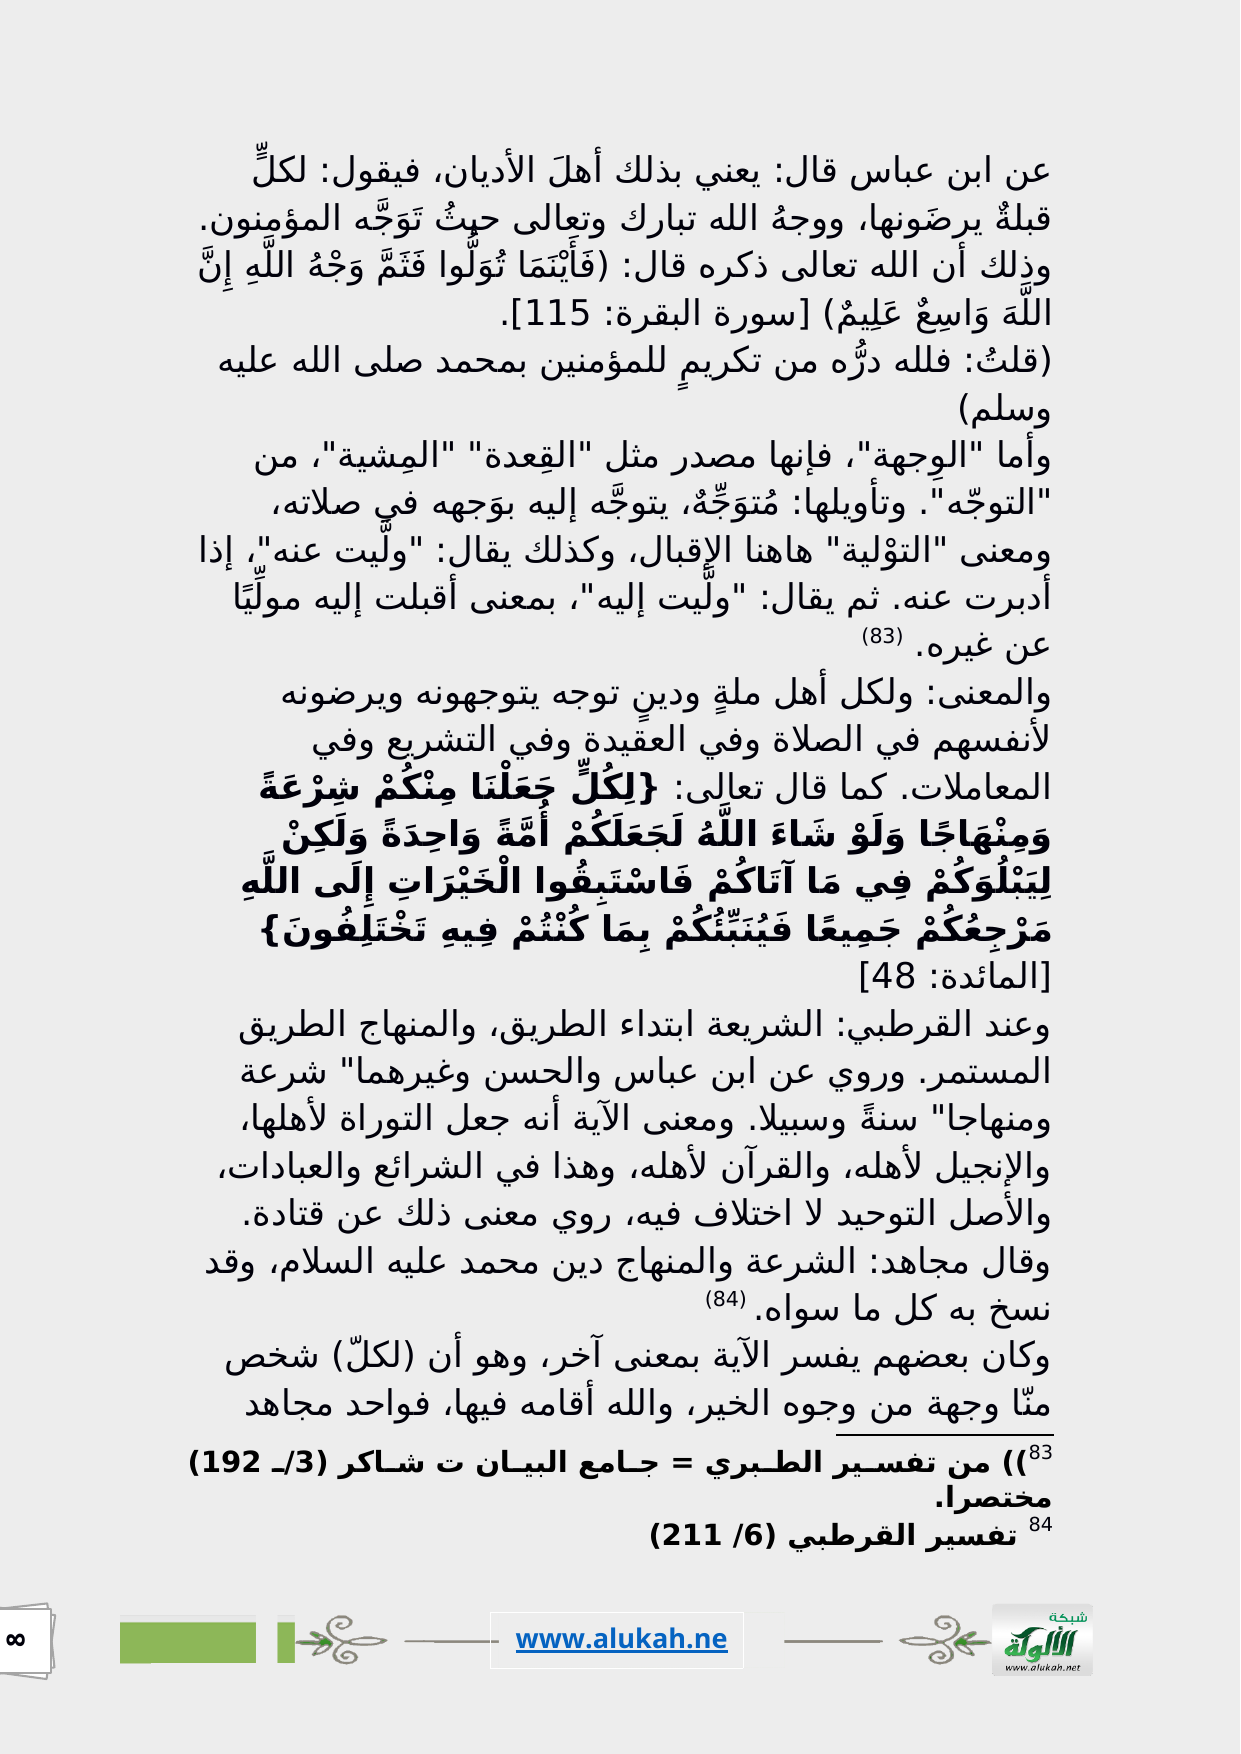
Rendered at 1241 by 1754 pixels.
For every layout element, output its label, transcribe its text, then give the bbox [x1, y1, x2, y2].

text عن ابن عباس قال: يعني بذلك أهلَ الأديان، فيقول: لكلٍّ قبلةٌ يرضَونها، ووجهُ الله تبارك وتعالى حيثُ تَوَجَّه المؤمنون. وذلك أن الله تعالى ذكره قال: (فَأَيْنَمَا تُوَلُّوا فَثَمَّ وَجْهُ اللَّهِ إِنَّ اللَّهَ وَاسِعٌ عَلِيمٌ) [سورة البقرة: 115]. [187, 150, 1053, 333]
text (قلتُ: فلله درُّه من تكريمٍ للمؤمنين بمحمد صلى الله عليه وسلم) [187, 339, 1053, 428]
text وأما "الوِجهة"، فإنها مصدر مثل "القِعدة" "المِشية"، من "التوجّه". وتأويلها: مُتوَجِّهٌ، يتوجَّه إليه بوَجهه في صلاته، ومعنى "التوْلية" هاهنا الإقبال، وكذلك يقال: "ولَّيت عنه"، إذا أدبرت عنه. ثم يقال: "ولَّيت إليه"، بمعنى أقبلت إليه مولِّيًا عن غيره. () [187, 434, 1053, 665]
text والمعنى: ولكل أهل ملةٍ ودينٍ توجه يتوجهونه ويرضونه لأنفسهم في الصلاة وفي العقيدة وفي التشريع وفي المعاملات. كما قال تعالى: {لِكُلٍّ جَعَلْنَا مِنْكُمْ شِرْعَةً وَمِنْهَاجًا وَلَوْ شَاءَ اللَّهُ لَجَعَلَكُمْ أُمَّةً وَاحِدَةً وَلَكِنْ لِيَبْلُوَكُمْ فِي مَا آتَاكُمْ فَاسْتَبِقُوا الْخَيْرَاتِ إِلَى اللَّهِ مَرْجِعُكُمْ جَمِيعًا فَيُنَبِّئُكُمْ بِمَا كُنْتُمْ فِيهِ تَخْتَلِفُونَ} [المائدة: 48] [187, 671, 1053, 997]
picture [118, 1601, 1094, 1683]
text وعند القرطبي: الشريعة ابتداء الطريق، والمنهاج الطريق المستمر. وروي عن ابن عباس والحسن وغيرهما" شرعة ومنهاجا" سنةً وسبيلا. ومعنى الآية أنه جعل التوراة لأهلها، والإنجيل لأهله، والقرآن لأهله، وهذا في الشرائع والعبادات، والأصل التوحيد لا اختلاف فيه، روي معنى ذلك عن قتادة. وقال مجاهد: الشرعة والمنهاج دين محمد عليه السلام، وقد نسخ به كل ما سواه. () [187, 1003, 1053, 1329]
